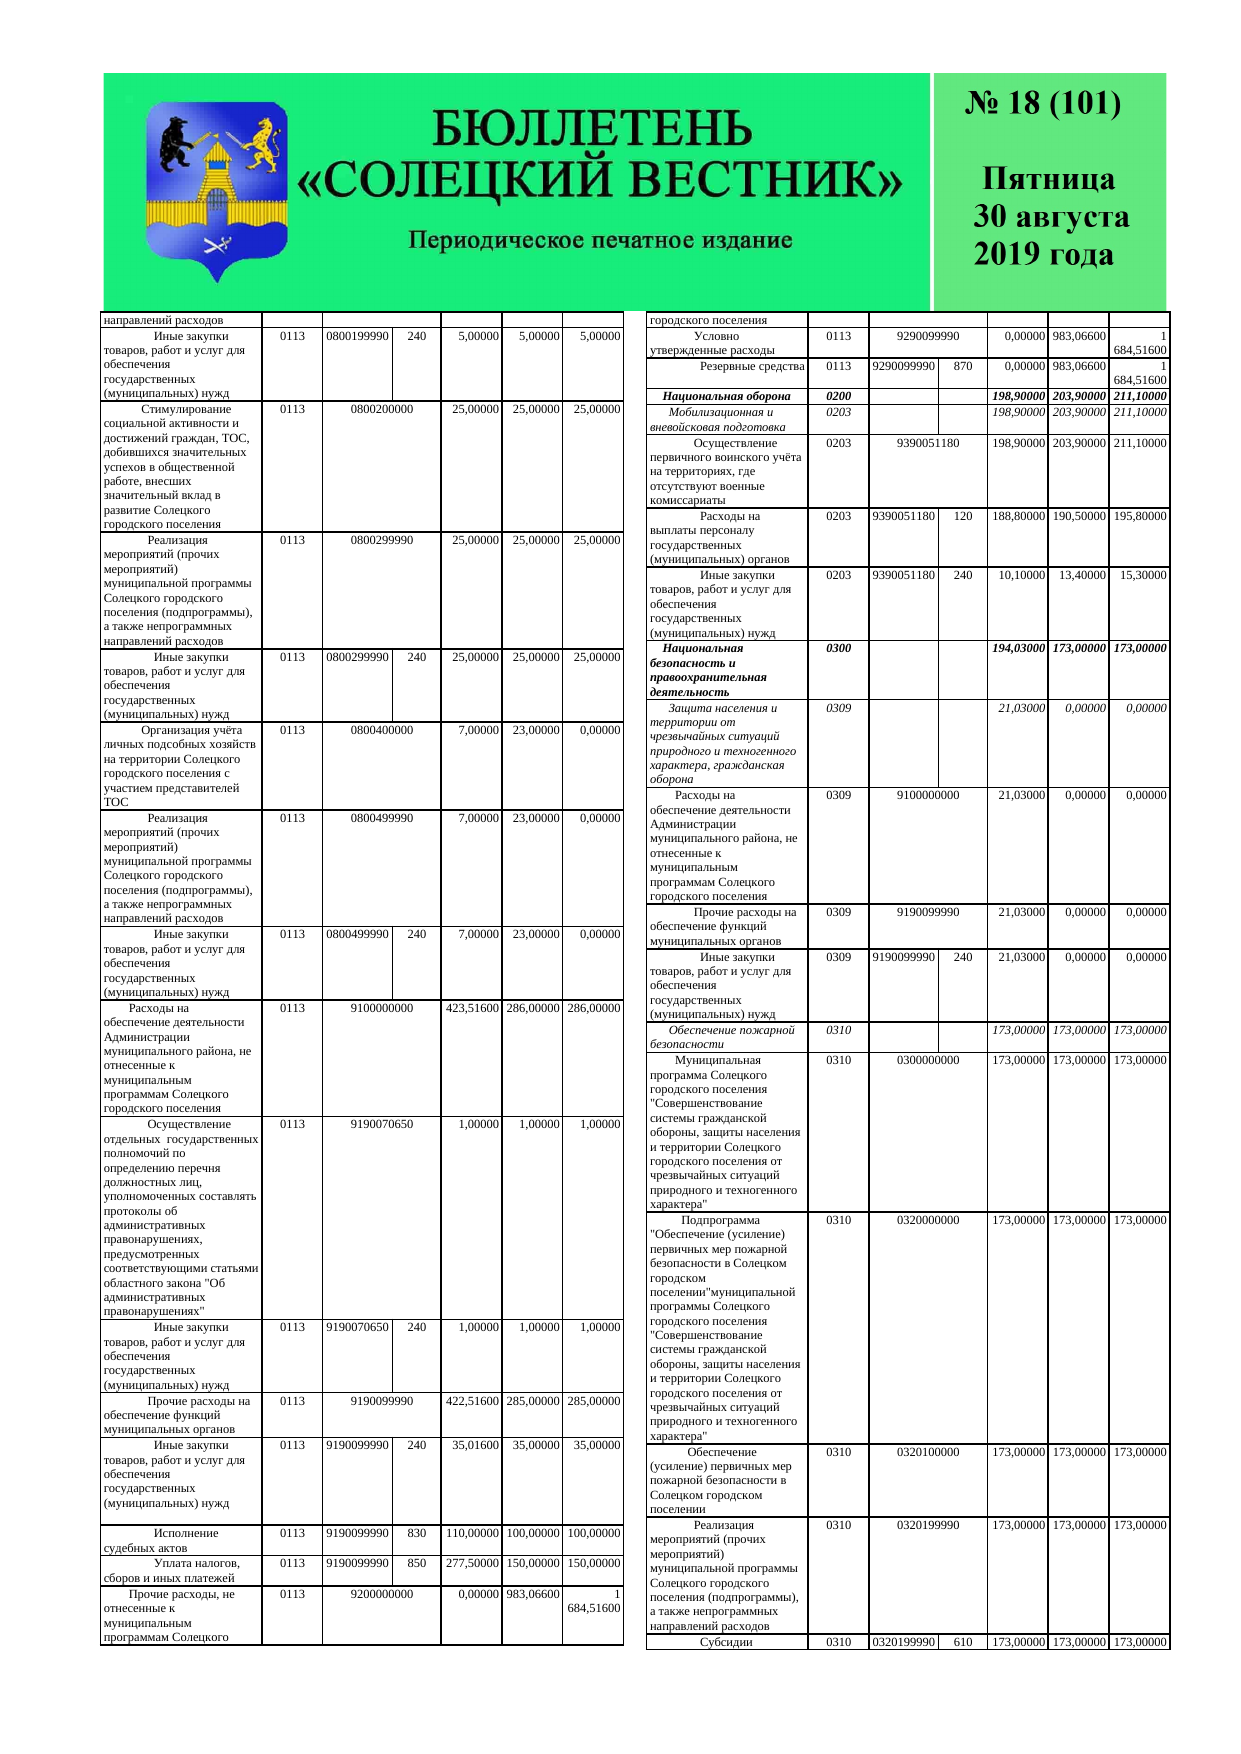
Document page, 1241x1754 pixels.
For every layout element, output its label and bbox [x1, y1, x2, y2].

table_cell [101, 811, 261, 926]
picture [103, 73, 1167, 311]
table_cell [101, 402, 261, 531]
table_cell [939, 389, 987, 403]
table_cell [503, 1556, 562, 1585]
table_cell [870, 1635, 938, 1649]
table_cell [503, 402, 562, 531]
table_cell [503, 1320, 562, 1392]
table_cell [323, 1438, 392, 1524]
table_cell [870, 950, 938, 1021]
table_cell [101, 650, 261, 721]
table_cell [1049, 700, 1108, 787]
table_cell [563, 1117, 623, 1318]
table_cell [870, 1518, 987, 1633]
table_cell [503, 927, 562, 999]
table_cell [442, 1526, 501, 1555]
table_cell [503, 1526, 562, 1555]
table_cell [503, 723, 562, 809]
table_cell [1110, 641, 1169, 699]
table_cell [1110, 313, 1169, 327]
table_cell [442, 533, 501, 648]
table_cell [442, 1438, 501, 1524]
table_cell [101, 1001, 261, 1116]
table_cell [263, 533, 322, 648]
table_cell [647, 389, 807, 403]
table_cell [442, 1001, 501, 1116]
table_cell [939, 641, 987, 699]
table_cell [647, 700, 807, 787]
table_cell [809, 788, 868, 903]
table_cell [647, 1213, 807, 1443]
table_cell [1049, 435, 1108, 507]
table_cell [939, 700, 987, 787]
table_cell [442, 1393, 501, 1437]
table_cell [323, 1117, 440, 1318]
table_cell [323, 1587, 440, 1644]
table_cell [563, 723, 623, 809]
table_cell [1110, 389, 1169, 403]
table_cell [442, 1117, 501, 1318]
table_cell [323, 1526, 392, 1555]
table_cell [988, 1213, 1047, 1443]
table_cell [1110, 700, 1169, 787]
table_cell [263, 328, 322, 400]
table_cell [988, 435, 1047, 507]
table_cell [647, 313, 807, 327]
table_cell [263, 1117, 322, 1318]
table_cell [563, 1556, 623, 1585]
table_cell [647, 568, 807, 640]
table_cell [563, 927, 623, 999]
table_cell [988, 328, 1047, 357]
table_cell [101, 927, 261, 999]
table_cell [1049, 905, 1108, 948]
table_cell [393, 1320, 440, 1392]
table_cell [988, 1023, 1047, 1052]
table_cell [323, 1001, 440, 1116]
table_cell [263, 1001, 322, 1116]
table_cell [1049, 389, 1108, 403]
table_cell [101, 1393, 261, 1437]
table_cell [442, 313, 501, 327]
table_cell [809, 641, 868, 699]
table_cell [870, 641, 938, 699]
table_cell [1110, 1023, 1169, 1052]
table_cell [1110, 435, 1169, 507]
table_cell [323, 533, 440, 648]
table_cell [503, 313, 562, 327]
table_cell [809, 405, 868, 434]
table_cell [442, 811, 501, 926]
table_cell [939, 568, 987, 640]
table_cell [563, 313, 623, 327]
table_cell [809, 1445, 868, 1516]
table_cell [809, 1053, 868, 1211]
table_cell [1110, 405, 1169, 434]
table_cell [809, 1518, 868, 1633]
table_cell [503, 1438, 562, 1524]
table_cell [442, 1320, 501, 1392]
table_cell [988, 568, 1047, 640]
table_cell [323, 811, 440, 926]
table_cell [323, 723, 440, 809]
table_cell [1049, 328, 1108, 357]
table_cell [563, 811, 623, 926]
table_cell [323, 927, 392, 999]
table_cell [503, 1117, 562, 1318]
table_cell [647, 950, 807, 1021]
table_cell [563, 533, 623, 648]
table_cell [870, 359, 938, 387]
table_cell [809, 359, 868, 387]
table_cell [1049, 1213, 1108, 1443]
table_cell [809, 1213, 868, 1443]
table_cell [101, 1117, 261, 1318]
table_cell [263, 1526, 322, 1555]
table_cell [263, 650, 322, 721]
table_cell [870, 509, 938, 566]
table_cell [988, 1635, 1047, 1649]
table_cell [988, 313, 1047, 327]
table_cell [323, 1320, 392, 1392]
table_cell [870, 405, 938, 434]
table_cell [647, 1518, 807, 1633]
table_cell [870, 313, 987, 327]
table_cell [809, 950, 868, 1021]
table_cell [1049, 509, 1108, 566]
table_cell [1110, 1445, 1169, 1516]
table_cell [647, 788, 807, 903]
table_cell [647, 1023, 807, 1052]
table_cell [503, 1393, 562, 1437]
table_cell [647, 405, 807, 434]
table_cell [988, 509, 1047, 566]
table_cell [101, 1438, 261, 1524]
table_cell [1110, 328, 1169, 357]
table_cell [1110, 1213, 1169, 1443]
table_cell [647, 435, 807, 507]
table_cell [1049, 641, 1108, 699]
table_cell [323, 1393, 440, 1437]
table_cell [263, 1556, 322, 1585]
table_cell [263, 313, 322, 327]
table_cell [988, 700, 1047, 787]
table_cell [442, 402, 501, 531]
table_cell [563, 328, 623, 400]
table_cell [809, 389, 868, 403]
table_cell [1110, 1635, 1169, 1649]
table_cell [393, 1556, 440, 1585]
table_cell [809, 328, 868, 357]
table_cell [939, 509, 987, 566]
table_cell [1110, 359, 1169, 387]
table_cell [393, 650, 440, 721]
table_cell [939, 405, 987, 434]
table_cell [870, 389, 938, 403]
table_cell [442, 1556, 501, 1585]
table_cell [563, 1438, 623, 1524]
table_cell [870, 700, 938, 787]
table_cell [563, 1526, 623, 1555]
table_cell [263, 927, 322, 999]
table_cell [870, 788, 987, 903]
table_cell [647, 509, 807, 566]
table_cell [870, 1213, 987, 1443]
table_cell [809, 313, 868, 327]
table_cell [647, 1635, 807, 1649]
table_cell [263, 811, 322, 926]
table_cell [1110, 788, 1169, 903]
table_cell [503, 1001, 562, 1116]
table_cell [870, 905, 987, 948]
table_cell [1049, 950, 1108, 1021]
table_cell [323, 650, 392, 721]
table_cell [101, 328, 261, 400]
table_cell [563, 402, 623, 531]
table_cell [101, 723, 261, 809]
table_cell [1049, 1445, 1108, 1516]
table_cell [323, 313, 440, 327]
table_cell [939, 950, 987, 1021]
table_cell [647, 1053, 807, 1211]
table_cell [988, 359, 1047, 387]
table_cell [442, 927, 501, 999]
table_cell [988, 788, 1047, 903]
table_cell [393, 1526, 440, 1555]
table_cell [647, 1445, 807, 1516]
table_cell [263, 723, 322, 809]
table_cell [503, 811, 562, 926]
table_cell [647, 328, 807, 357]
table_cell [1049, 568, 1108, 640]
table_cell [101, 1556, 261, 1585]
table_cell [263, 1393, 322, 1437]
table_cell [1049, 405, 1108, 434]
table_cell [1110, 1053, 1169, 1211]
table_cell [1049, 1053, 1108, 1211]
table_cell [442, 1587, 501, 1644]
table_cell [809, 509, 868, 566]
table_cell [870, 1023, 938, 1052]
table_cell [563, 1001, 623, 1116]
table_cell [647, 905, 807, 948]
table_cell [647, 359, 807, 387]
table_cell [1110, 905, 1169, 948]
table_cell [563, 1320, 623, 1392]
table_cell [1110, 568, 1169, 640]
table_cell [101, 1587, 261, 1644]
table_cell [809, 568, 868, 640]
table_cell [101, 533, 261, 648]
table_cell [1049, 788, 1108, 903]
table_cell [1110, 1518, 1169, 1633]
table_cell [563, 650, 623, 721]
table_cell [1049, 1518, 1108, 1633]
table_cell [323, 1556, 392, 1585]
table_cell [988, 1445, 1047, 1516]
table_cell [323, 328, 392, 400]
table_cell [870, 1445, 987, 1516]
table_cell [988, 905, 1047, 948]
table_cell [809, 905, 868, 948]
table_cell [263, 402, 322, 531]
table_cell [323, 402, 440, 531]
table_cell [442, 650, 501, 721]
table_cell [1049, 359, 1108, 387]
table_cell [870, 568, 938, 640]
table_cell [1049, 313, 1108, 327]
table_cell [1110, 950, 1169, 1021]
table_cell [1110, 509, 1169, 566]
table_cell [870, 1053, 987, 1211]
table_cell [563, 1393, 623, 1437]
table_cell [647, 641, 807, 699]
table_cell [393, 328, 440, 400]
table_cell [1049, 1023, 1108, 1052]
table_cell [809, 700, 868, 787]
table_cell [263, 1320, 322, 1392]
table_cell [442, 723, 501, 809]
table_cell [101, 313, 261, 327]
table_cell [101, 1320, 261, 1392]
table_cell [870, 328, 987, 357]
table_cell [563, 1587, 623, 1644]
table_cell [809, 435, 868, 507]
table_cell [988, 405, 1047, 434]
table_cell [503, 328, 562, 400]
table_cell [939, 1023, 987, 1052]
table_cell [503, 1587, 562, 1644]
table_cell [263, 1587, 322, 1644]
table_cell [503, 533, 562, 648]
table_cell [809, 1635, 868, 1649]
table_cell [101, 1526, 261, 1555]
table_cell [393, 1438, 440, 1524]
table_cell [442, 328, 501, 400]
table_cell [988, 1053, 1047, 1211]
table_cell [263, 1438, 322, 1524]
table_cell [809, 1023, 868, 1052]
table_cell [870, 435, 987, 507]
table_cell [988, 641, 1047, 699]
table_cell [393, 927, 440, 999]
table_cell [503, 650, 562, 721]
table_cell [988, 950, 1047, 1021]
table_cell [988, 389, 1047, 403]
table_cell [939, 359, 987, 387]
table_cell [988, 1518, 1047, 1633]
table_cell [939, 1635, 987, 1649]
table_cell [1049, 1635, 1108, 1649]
